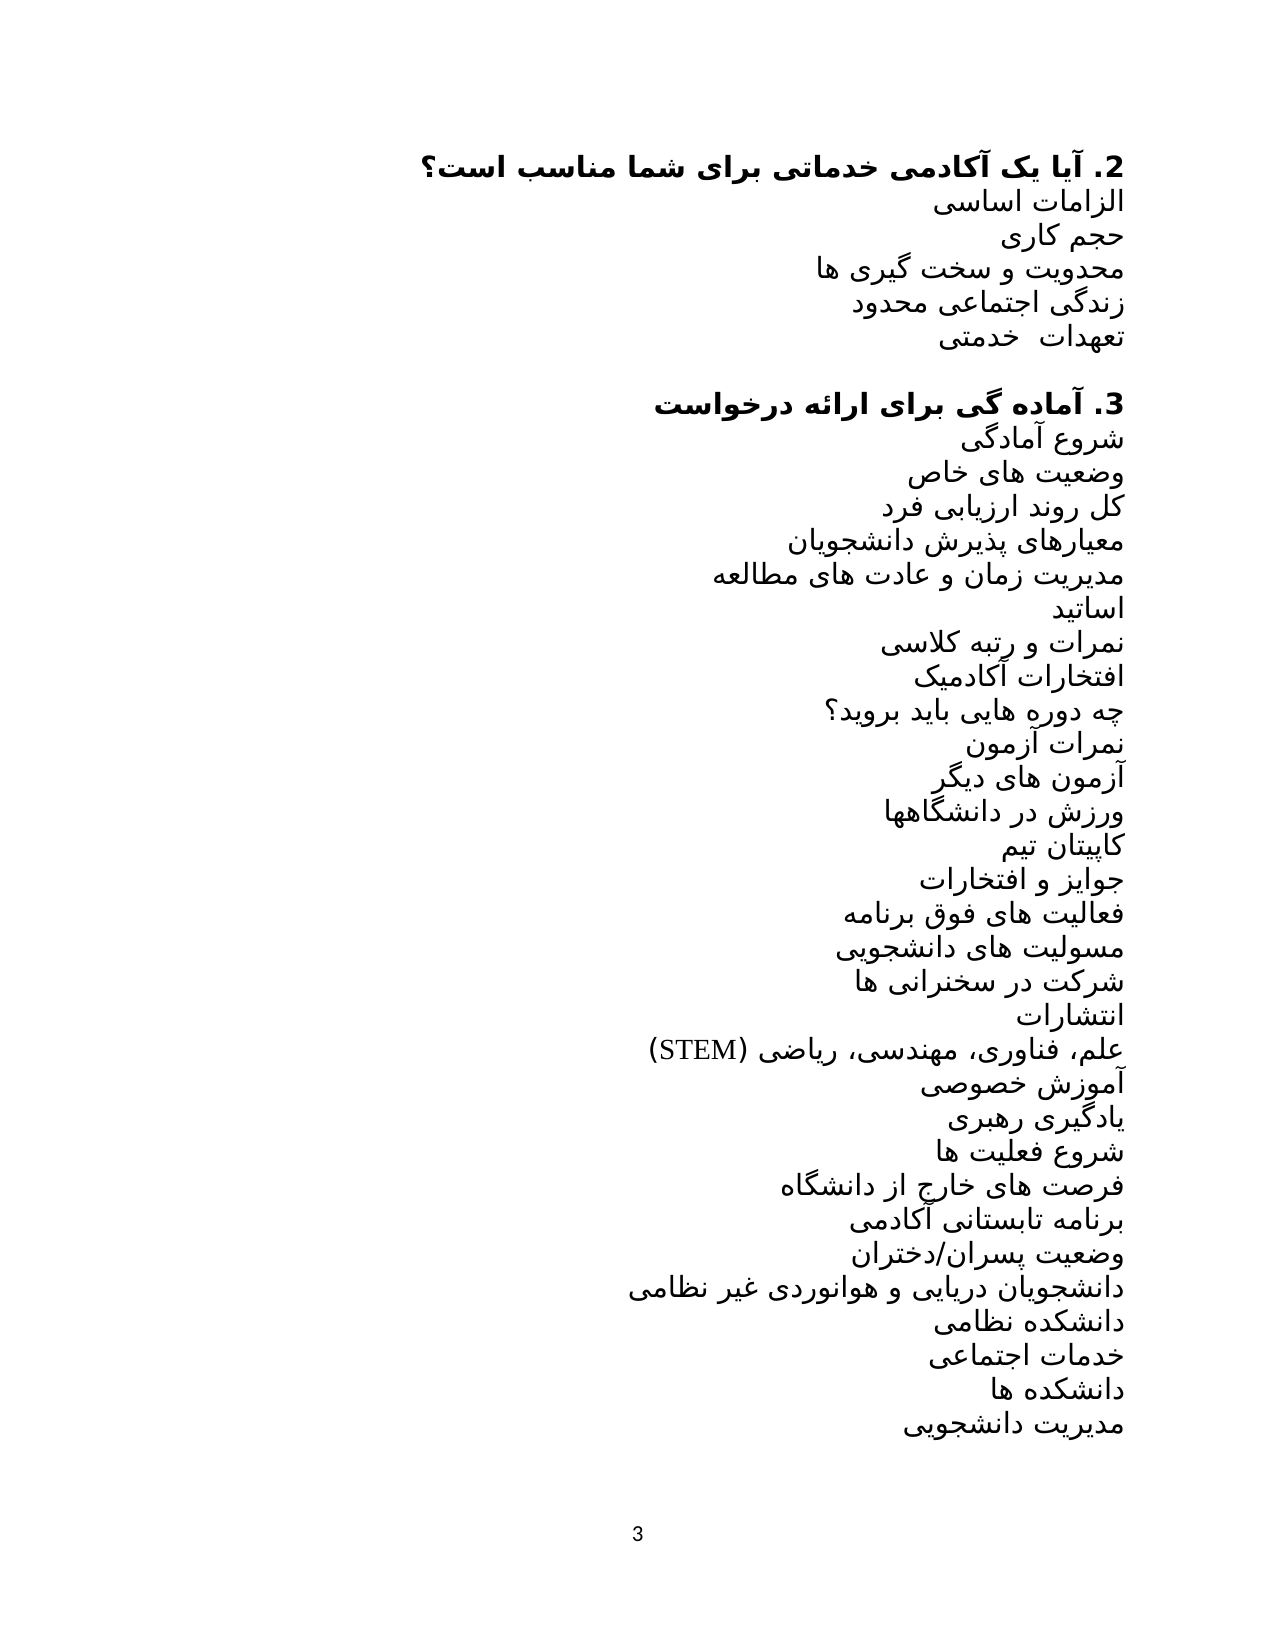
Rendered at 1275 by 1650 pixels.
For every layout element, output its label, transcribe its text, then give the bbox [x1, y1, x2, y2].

text محدویت و سخت گیری ها [150, 252, 1125, 286]
text مدیریت زمان و عادت های مطالعه [150, 557, 1125, 591]
text جوایز و افتخارات [150, 863, 1125, 897]
text تعهدات خدمتی [150, 320, 1125, 354]
text فعالیت های فوق برنامه [150, 897, 1125, 931]
text الزامات اساسی [150, 184, 1125, 218]
text نمرات و رتبه کلاسی [150, 625, 1125, 659]
text علم، فناوری، مهندسی، ریاضی (STEM) [150, 1032, 1125, 1067]
text آموزش خصوصی [150, 1067, 1125, 1101]
text دانشکده ها [150, 1372, 1125, 1406]
text فرصت های خارج از دانشگاه [150, 1168, 1125, 1202]
text شرکت در سخنرانی ها [150, 964, 1125, 998]
text ﻿زندگی اجتماعی محدود [150, 286, 1125, 320]
text وضعیت پسران/دختران [150, 1236, 1125, 1270]
text افتخارات آکادمیک [150, 659, 1125, 693]
text کاپیتان تیم [150, 829, 1125, 863]
text برنامه تابستانی آکادمی [150, 1202, 1125, 1236]
text آزمون های دیگر [150, 761, 1125, 795]
text شروع آمادگی [150, 421, 1125, 455]
text یادگیری رهبری [150, 1101, 1125, 1134]
text 3. آماده گی برای ارائه درخواست [150, 387, 1125, 421]
text خدمات اجتماعی [150, 1338, 1125, 1372]
text دانشجویان دریایی و هوانوردی غیر نظامی [150, 1270, 1125, 1304]
text نمرات آزمون [150, 727, 1125, 761]
text معیارهای پذیرش دانشجویان [150, 523, 1125, 557]
text 2. آیا یک آکادمی خدماتی برای شما مناسب است؟ [150, 150, 1125, 184]
text اساتید [150, 591, 1125, 625]
text مسولیت های دانشجویی [150, 931, 1125, 964]
text کل روند ارزیابی فرد [150, 489, 1125, 523]
text ورزش در دانشگاهها [150, 795, 1125, 829]
text حجم کاری [150, 218, 1125, 252]
text انتشارات [150, 998, 1125, 1032]
text دانشکده نظامی [150, 1304, 1125, 1338]
text چه دوره هایی باید بروید؟ [150, 693, 1125, 727]
text شروع فعلیت ها [150, 1134, 1125, 1168]
text وضعیت های خاص [150, 455, 1125, 489]
text مدیریت دانشجویی [150, 1406, 1125, 1440]
